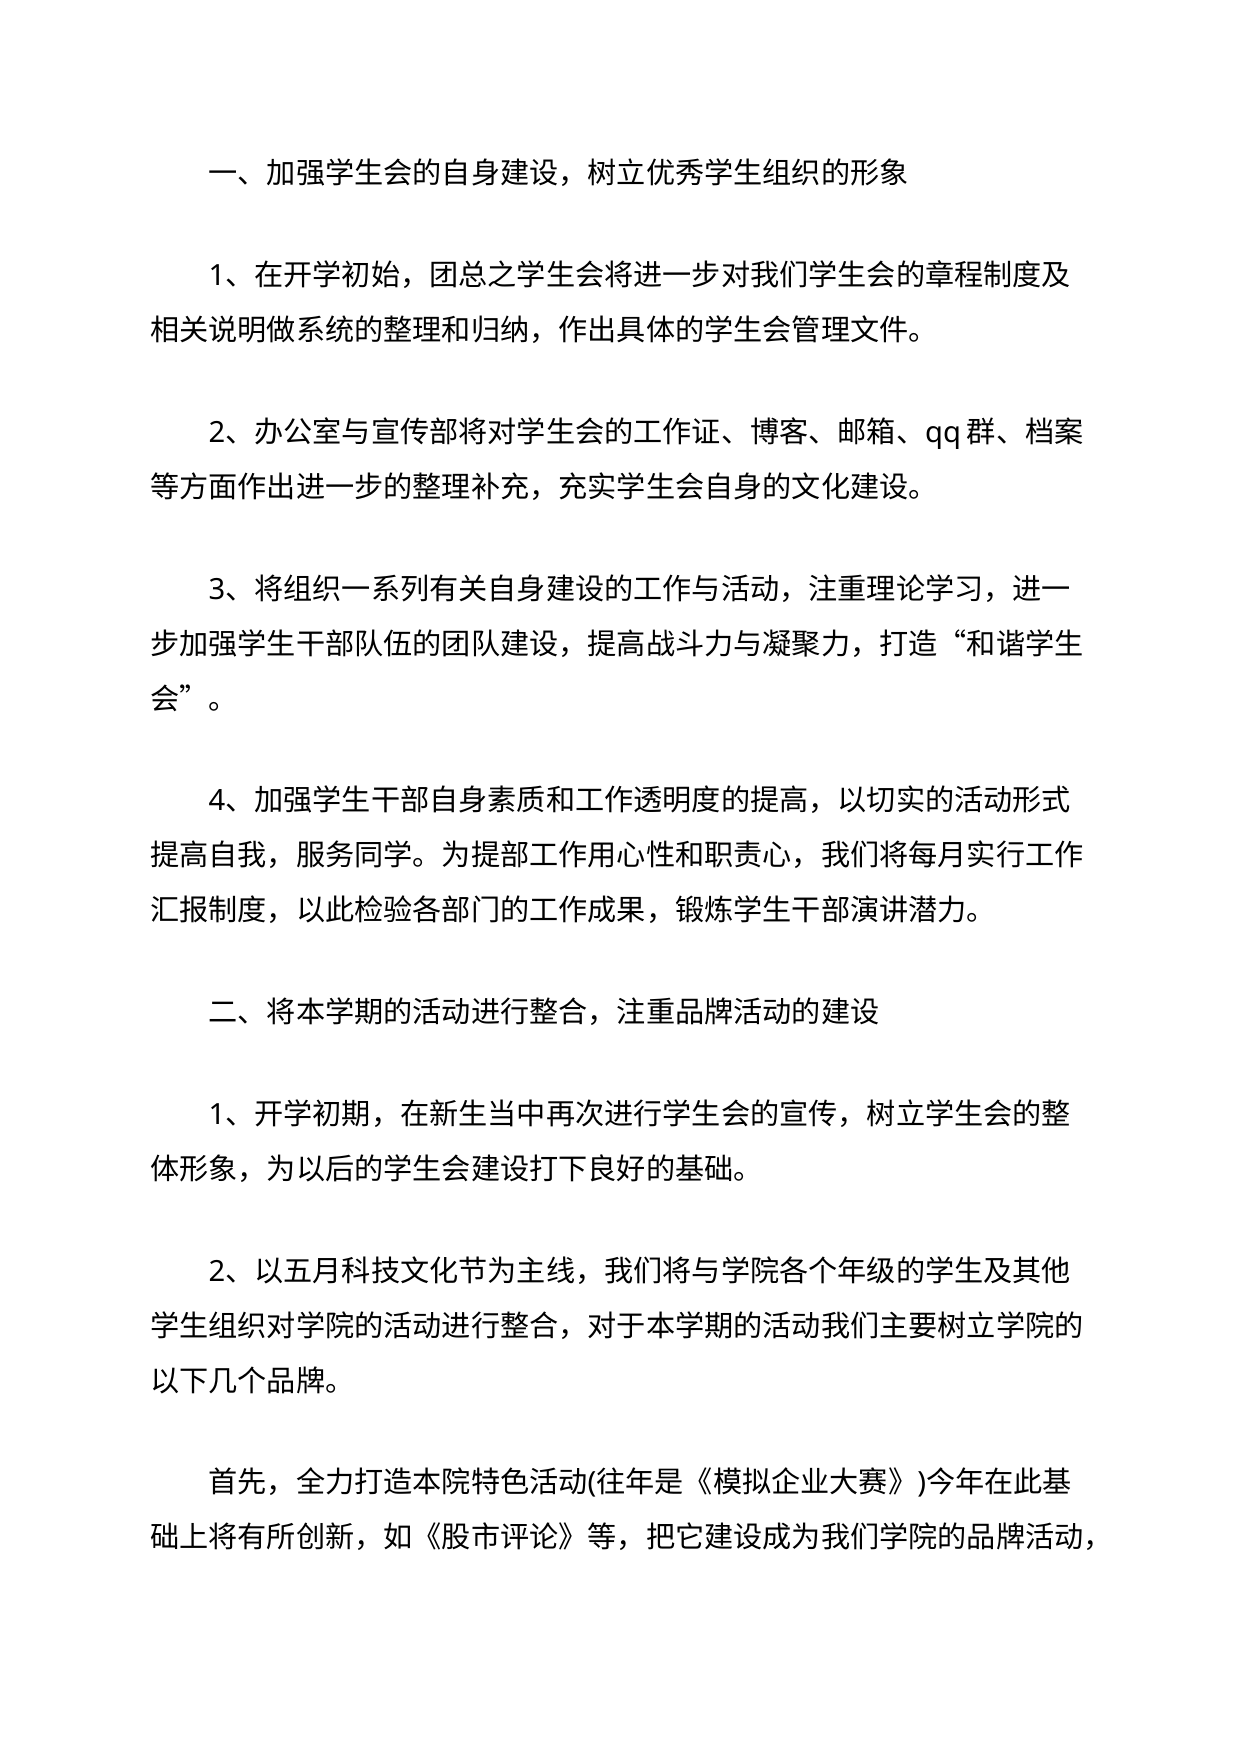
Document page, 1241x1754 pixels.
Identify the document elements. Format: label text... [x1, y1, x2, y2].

text 1、开学初期，在新生当中再次进行学生会的宣传，树立学生会的整体形象，为以后的学生会建设打下良好的基础。 [150, 1090, 1090, 1188]
text 1、在开学初始，团总之学生会将进一步对我们学生会的章程制度及相关说明做系统的整理和归纳，作出具体的学生会管理文件。 [150, 252, 1090, 349]
text 二、将本学期的活动进行整合，注重品牌活动的建设 [150, 989, 1090, 1031]
text 3、将组织一系列有关自身建设的工作与活动，注重理论学习，进一步加强学生干部队伍的团队建设，提高战斗力与凝聚力，打造“和谐学生会”。 [150, 565, 1090, 717]
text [150, 1459, 1090, 1556]
text 4、加强学生干部自身素质和工作透明度的提高，以切实的活动形式提高自我，服务同学。为提部工作用心性和职责心，我们将每月实行工作汇报制度，以此检验各部门的工作成果，锻炼学生干部演讲潜力。 [150, 777, 1090, 929]
text 一、加强学生会的自身建设，树立优秀学生组织的形象 [150, 150, 1090, 192]
text 2、以五月科技文化节为主线，我们将与学院各个年级的学生及其他学生组织对学院的活动进行整合，对于本学期的活动我们主要树立学院的以下几个品牌。 [150, 1247, 1090, 1399]
text 2、办公室与宣传部将对学生会的工作证、博客、邮箱、qq群、档案等方面作出进一步的整理补充，充实学生会自身的文化建设。 [150, 408, 1090, 506]
